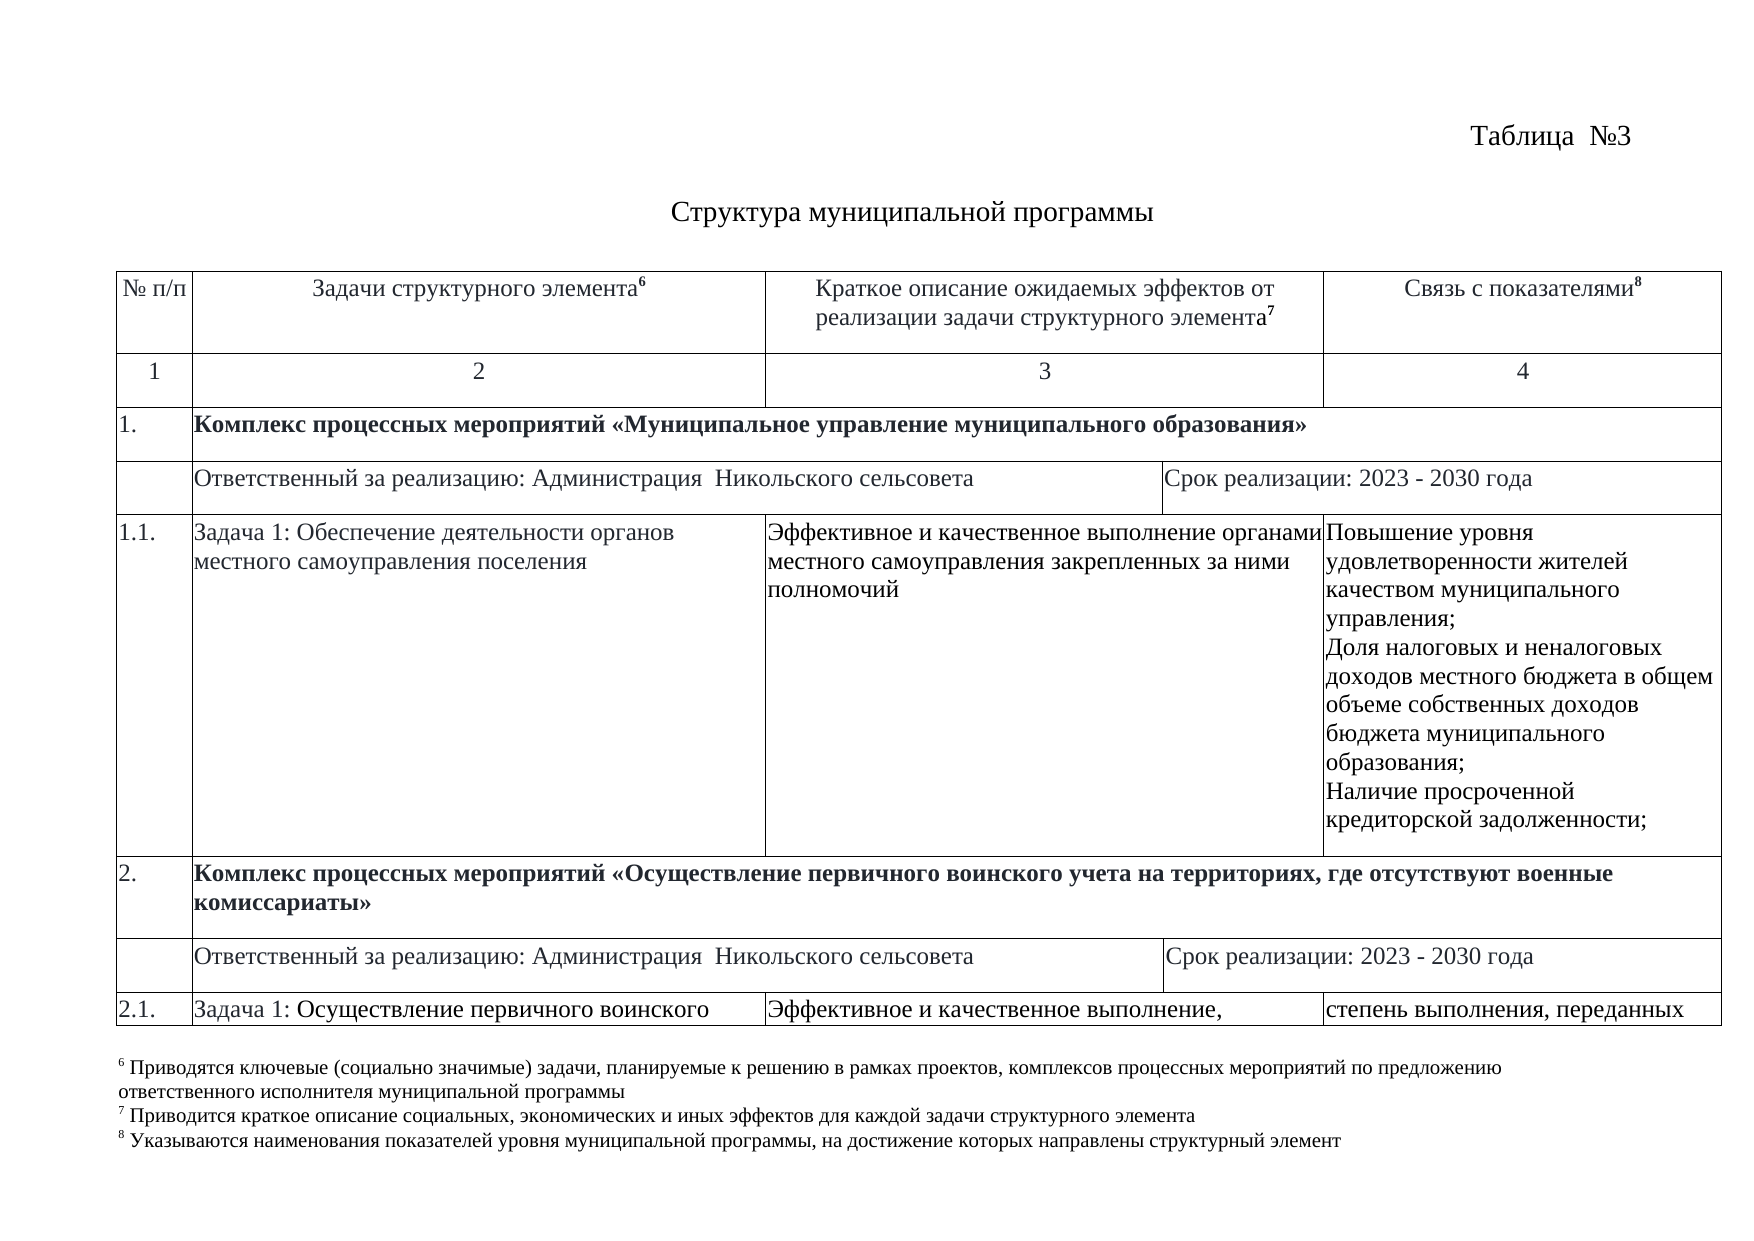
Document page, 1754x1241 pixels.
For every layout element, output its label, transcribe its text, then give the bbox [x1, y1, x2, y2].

table_cell 2 [193, 354, 765, 407]
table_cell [193, 993, 765, 1025]
table_cell Комплекс процессных мероприятий «Осуществление первичного воинского учета на территориях, где отсутствуют военные комиссариаты» [193, 857, 1721, 938]
table_header Задачи структурного элемента [193, 272, 765, 353]
table_cell Ответственный за реализацию: Администрация Никольского сельсовета [193, 939, 1163, 992]
table_cell 2. [117, 857, 192, 938]
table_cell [766, 993, 1323, 1025]
table_header № п/п [117, 272, 192, 353]
text Таблица №3 [193, 118, 1631, 152]
table_cell Ответственный за реализацию: Администрация Никольского сельсовета [193, 462, 1162, 514]
table_cell [117, 939, 192, 992]
text Структура муниципальной программы [193, 194, 1631, 228]
table_cell 3 [766, 354, 1323, 407]
table_header Краткое описание ожидаемых эффектов от реализации задачи структурного элемента [766, 272, 1323, 353]
table_cell 1.1. [117, 515, 192, 856]
table_cell 1. [117, 408, 192, 461]
table_cell 2.1. [117, 993, 192, 1025]
table_cell Срок реализации: 2023 - 2030 года [1164, 939, 1721, 992]
table_cell Повышение уровня удовлетворенности жителей качеством муниципального управления; Доля налоговых и неналоговых доходов местного бюджета в общем объеме собственных доходов бюджета муниципального образования; Наличие просроченной кредиторской задолженности; [1324, 515, 1721, 856]
table_cell Задача 1: Обеспечение деятельности органов местного самоуправления поселения [193, 515, 765, 856]
table_cell 4 [1324, 354, 1721, 407]
table_header Связь с показателями [1324, 272, 1721, 353]
table_cell Комплекс процессных мероприятий «Муниципальное управление муниципального образования» [193, 408, 1721, 461]
table_cell 1 [117, 354, 192, 407]
table_cell [117, 462, 192, 514]
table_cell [1324, 993, 1721, 1025]
table_cell Эффективное и качественное выполнение органами местного самоуправления закрепленных за ними полномочий [766, 515, 1323, 856]
table_cell Срок реализации: 2023 - 2030 года [1163, 462, 1721, 514]
